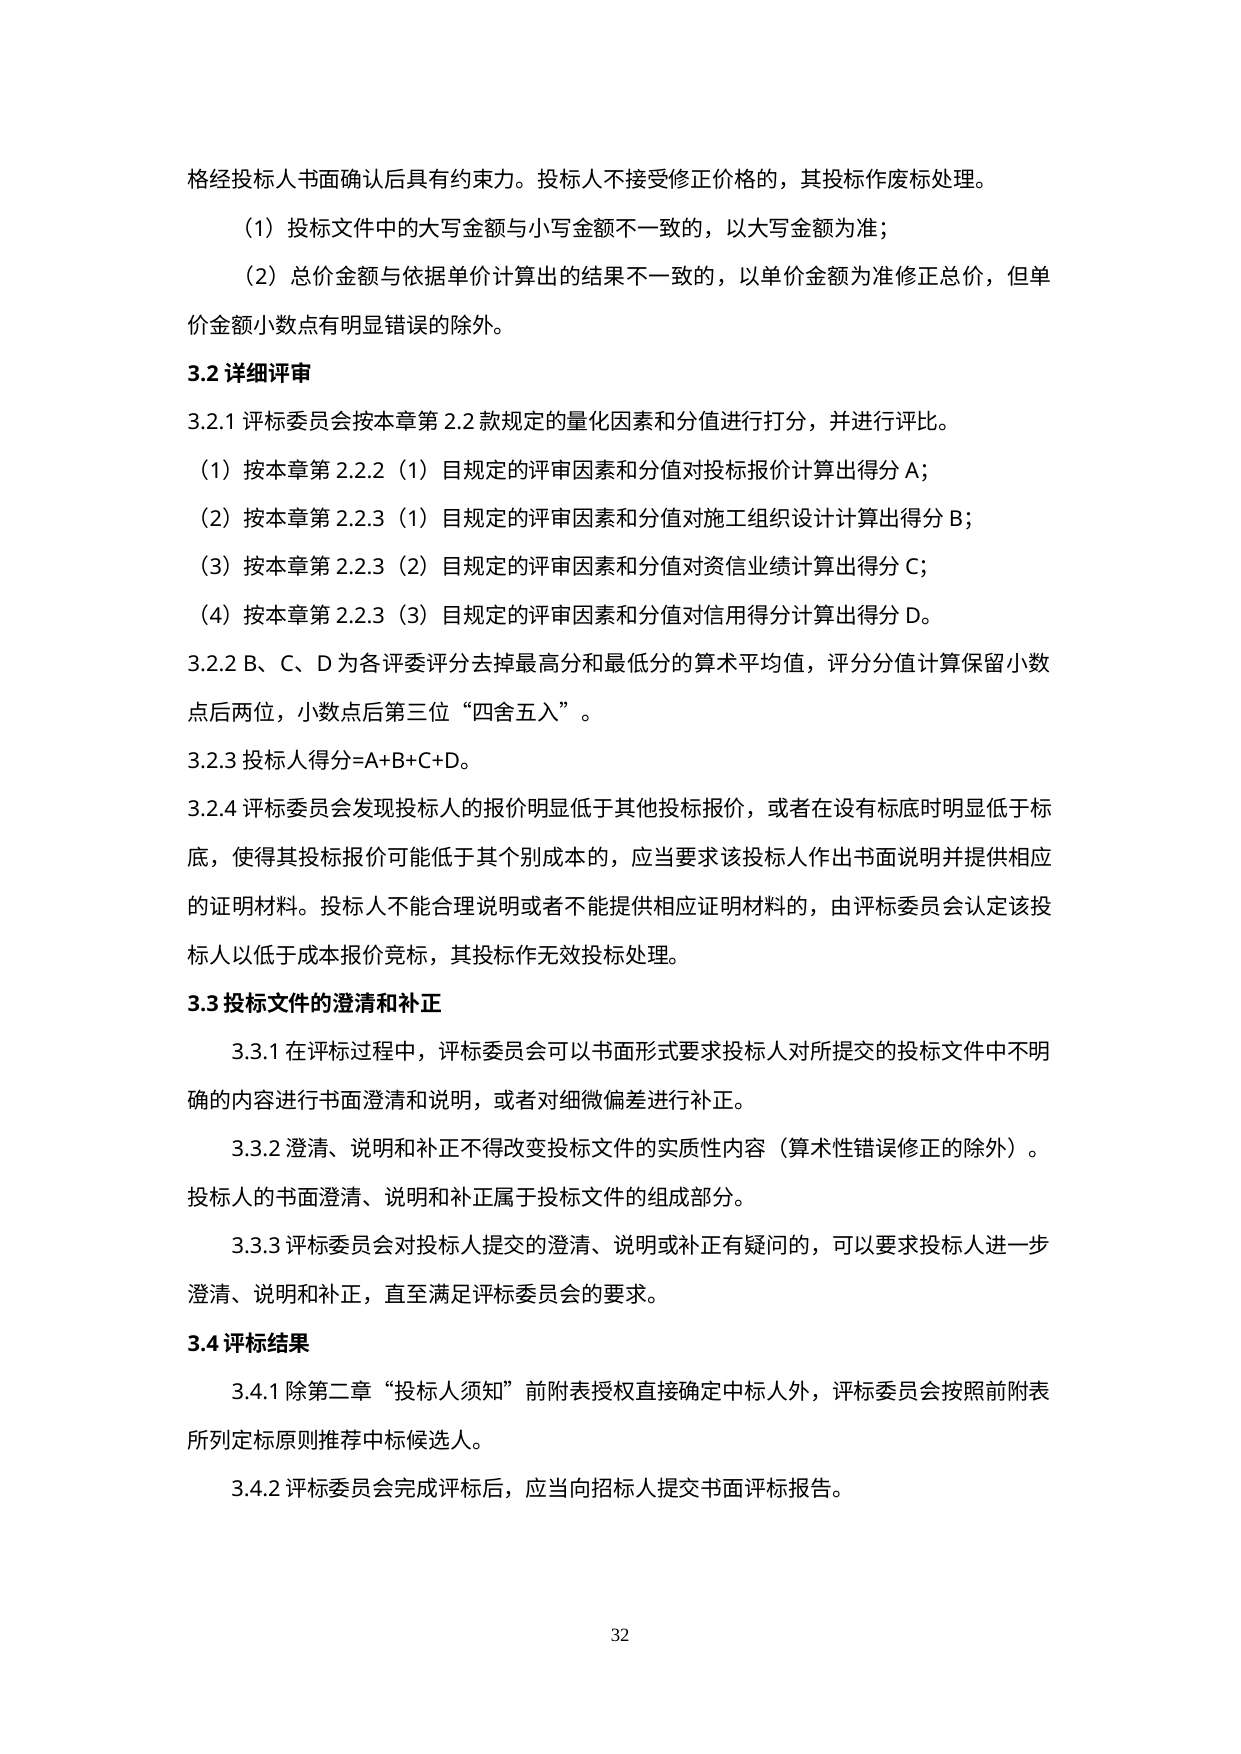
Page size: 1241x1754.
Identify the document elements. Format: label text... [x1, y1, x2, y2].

text （2）按本章第2.2.3（1）目规定的评审因素和分值对施工组织设计计算出得分B； [187, 501, 1053, 533]
text （2）总价金额与依据单价计算出的结果不一致的，以单价金额为准修正总价，但单价金额小数点有明显错误的除外。 [187, 259, 1053, 340]
text 3.2.1 评标委员会按本章第2.2款规定的量化因素和分值进行打分，并进行评比。 [187, 404, 1053, 437]
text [187, 162, 1053, 194]
text （1）投标文件中的大写金额与小写金额不一致的，以大写金额为准； [187, 210, 1053, 243]
text 3.2 详细评审 [187, 356, 1053, 388]
text （4）按本章第2.2.3（3）目规定的评审因素和分值对信用得分计算出得分D。 [187, 597, 1053, 630]
text （3）按本章第2.2.3（2）目规定的评审因素和分值对资信业绩计算出得分C； [187, 549, 1053, 582]
text 3.3投标文件的澄清和补正 [187, 986, 1053, 1018]
text 3.3.2澄清、说明和补正不得改变投标文件的实质性内容（算术性错误修正的除外）。投标人的书面澄清、说明和补正属于投标文件的组成部分。 [187, 1131, 1053, 1212]
text 3.4.2评标委员会完成评标后，应当向招标人提交书面评标报告。 [187, 1471, 1053, 1503]
text 3.2.2 B、C、D为各评委评分去掉最高分和最低分的算术平均值，评分分值计算保留小数点后两位，小数点后第三位“四舍五入”。 [187, 646, 1053, 727]
text 3.4评标结果 [187, 1325, 1053, 1358]
text 3.3.3评标委员会对投标人提交的澄清、说明或补正有疑问的，可以要求投标人进一步澄清、说明和补正，直至满足评标委员会的要求。 [187, 1228, 1053, 1309]
text 3.4.1除第二章“投标人须知”前附表授权直接确定中标人外，评标委员会按照前附表所列定标原则推荐中标候选人。 [187, 1374, 1053, 1455]
text 3.2.4 评标委员会发现投标人的报价明显低于其他投标报价，或者在设有标底时明显低于标底，使得其投标报价可能低于其个别成本的，应当要求该投标人作出书面说明并提供相应的证明材料。投标人不能合理说明或者不能提供相应证明材料的，由评标委员会认定该投标人以低于成本报价竞标，其投标作无效投标处理。 [187, 791, 1053, 970]
text （1）按本章第2.2.2（1）目规定的评审因素和分值对投标报价计算出得分A； [187, 452, 1053, 485]
text 3.2.3 投标人得分=A+B+C+D。 [187, 743, 1053, 775]
text 3.3.1在评标过程中，评标委员会可以书面形式要求投标人对所提交的投标文件中不明确的内容进行书面澄清和说明，或者对细微偏差进行补正。 [187, 1034, 1053, 1115]
